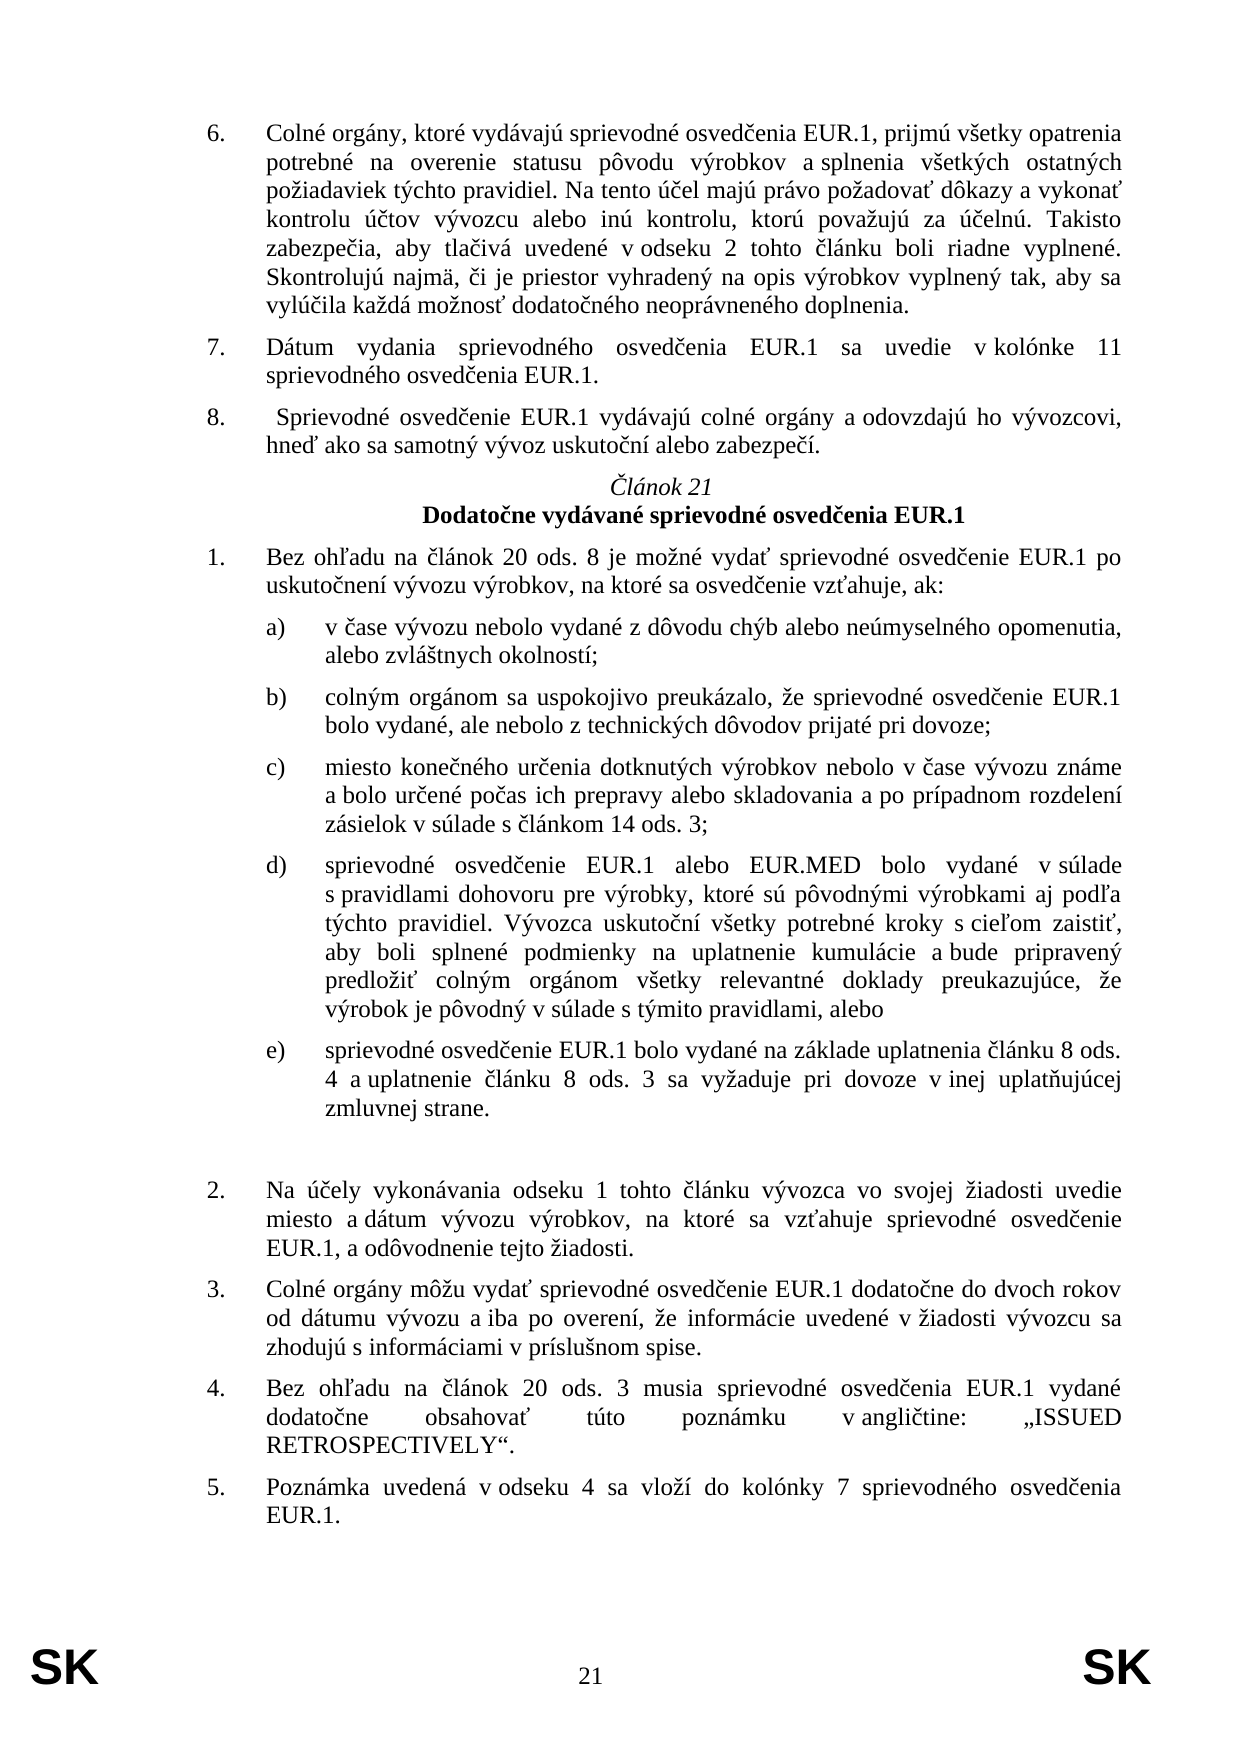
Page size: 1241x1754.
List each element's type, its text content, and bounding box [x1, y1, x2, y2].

text c) miesto konečného určenia dotknutých výrobkov nebolo v čase vývozu známe a bolo určené počas ich prepravy alebo skladovania a po prípadnom rozdelení zásielok v súlade s článkom 14 ods. 3; [266, 752, 1122, 838]
text d) sprievodné osvedčenie EUR.1 alebo EUR.MED bolo vydané v súlade s pravidlami dohovoru pre výrobky, ktoré sú pôvodnými výrobkami aj podľa týchto pravidiel. Vývozca uskutoční všetky potrebné kroky s cieľom zaistiť, aby boli splnené podmienky na uplatnenie kumulácie a bude pripravený predložiť colným orgánom všetky relevantné doklady preukazujúce, že výrobok je pôvodný v súlade s týmito pravidlami, alebo [266, 851, 1122, 1023]
text 7. Dátum vydania sprievodného osvedčenia EUR.1 sa uvedie v kolónke 11 sprievodného osvedčenia EUR.1. [207, 332, 1122, 389]
text b) colným orgánom sa uspokojivo preukázalo, že sprievodné osvedčenie EUR.1 bolo vydané, ale nebolo z technických dôvodov prijaté pri dovoze; [266, 682, 1122, 739]
text a) v čase vývozu nebolo vydané z dôvodu chýb alebo neúmyselného opomenutia, alebo zvláštnych okolností; [266, 612, 1122, 669]
text e) sprievodné osvedčenie EUR.1 bolo vydané na základe uplatnenia článku 8 ods. 4 a uplatnenie článku 8 ods. 3 sa vyžaduje pri dovoze v inej uplatňujúcej zmluvnej strane. [266, 1036, 1122, 1122]
text Článok 21 Dodatočne vydávané sprievodné osvedčenia EUR.1 [207, 472, 1122, 529]
text 1. Bez ohľadu na článok 20 ods. 8 je možné vydať sprievodné osvedčenie EUR.1 po uskutočnení vývozu výrobkov, na ktoré sa osvedčenie vzťahuje, ak: [207, 542, 1122, 599]
text 6. Colné orgány, ktoré vydávajú sprievodné osvedčenia EUR.1, prijmú všetky opatrenia potrebné na overenie statusu pôvodu výrobkov a splnenia všetkých ostatných požiadaviek týchto pravidiel. Na tento účel majú právo požadovať dôkazy a vykonať kontrolu účtov vývozcu alebo inú kontrolu, ktorú považujú za účelnú. Takisto zabezpečia, aby tlačivá uvedené v odseku 2 tohto článku boli riadne vyplnené. Skontrolujú najmä, či je priestor vyhradený na opis výrobkov vyplnený tak, aby sa vylúčila každá možnosť dodatočného neoprávneného doplnenia. [207, 118, 1122, 319]
text 3. Colné orgány môžu vydať sprievodné osvedčenie EUR.1 dodatočne do dvoch rokov od dátumu vývozu a iba po overení, že informácie uvedené v žiadosti vývozcu sa zhodujú s informáciami v príslušnom spise. [207, 1274, 1122, 1361]
text 4. Bez ohľadu na článok 20 ods. 3 musia sprievodné osvedčenia EUR.1 vydané dodatočne obsahovať túto poznámku v angličtine: „ISSUED RETROSPECTIVELY“. [207, 1373, 1122, 1459]
text 2. Na účely vykonávania odseku 1 tohto článku vývozca vo svojej žiadosti uvedie miesto a dátum vývozu výrobkov, na ktoré sa vzťahuje sprievodné osvedčenie EUR.1, a odôvodnenie tejto žiadosti. [207, 1176, 1122, 1262]
text 5. Poznámka uvedená v odseku 4 sa vloží do kolónky 7 sprievodného osvedčenia EUR.1. [207, 1472, 1122, 1529]
text 8. Sprievodné osvedčenie EUR.1 vydávajú colné orgány a odovzdajú ho vývozcovi, hneď ako sa samotný vývoz uskutoční alebo zabezpečí. [207, 402, 1122, 459]
